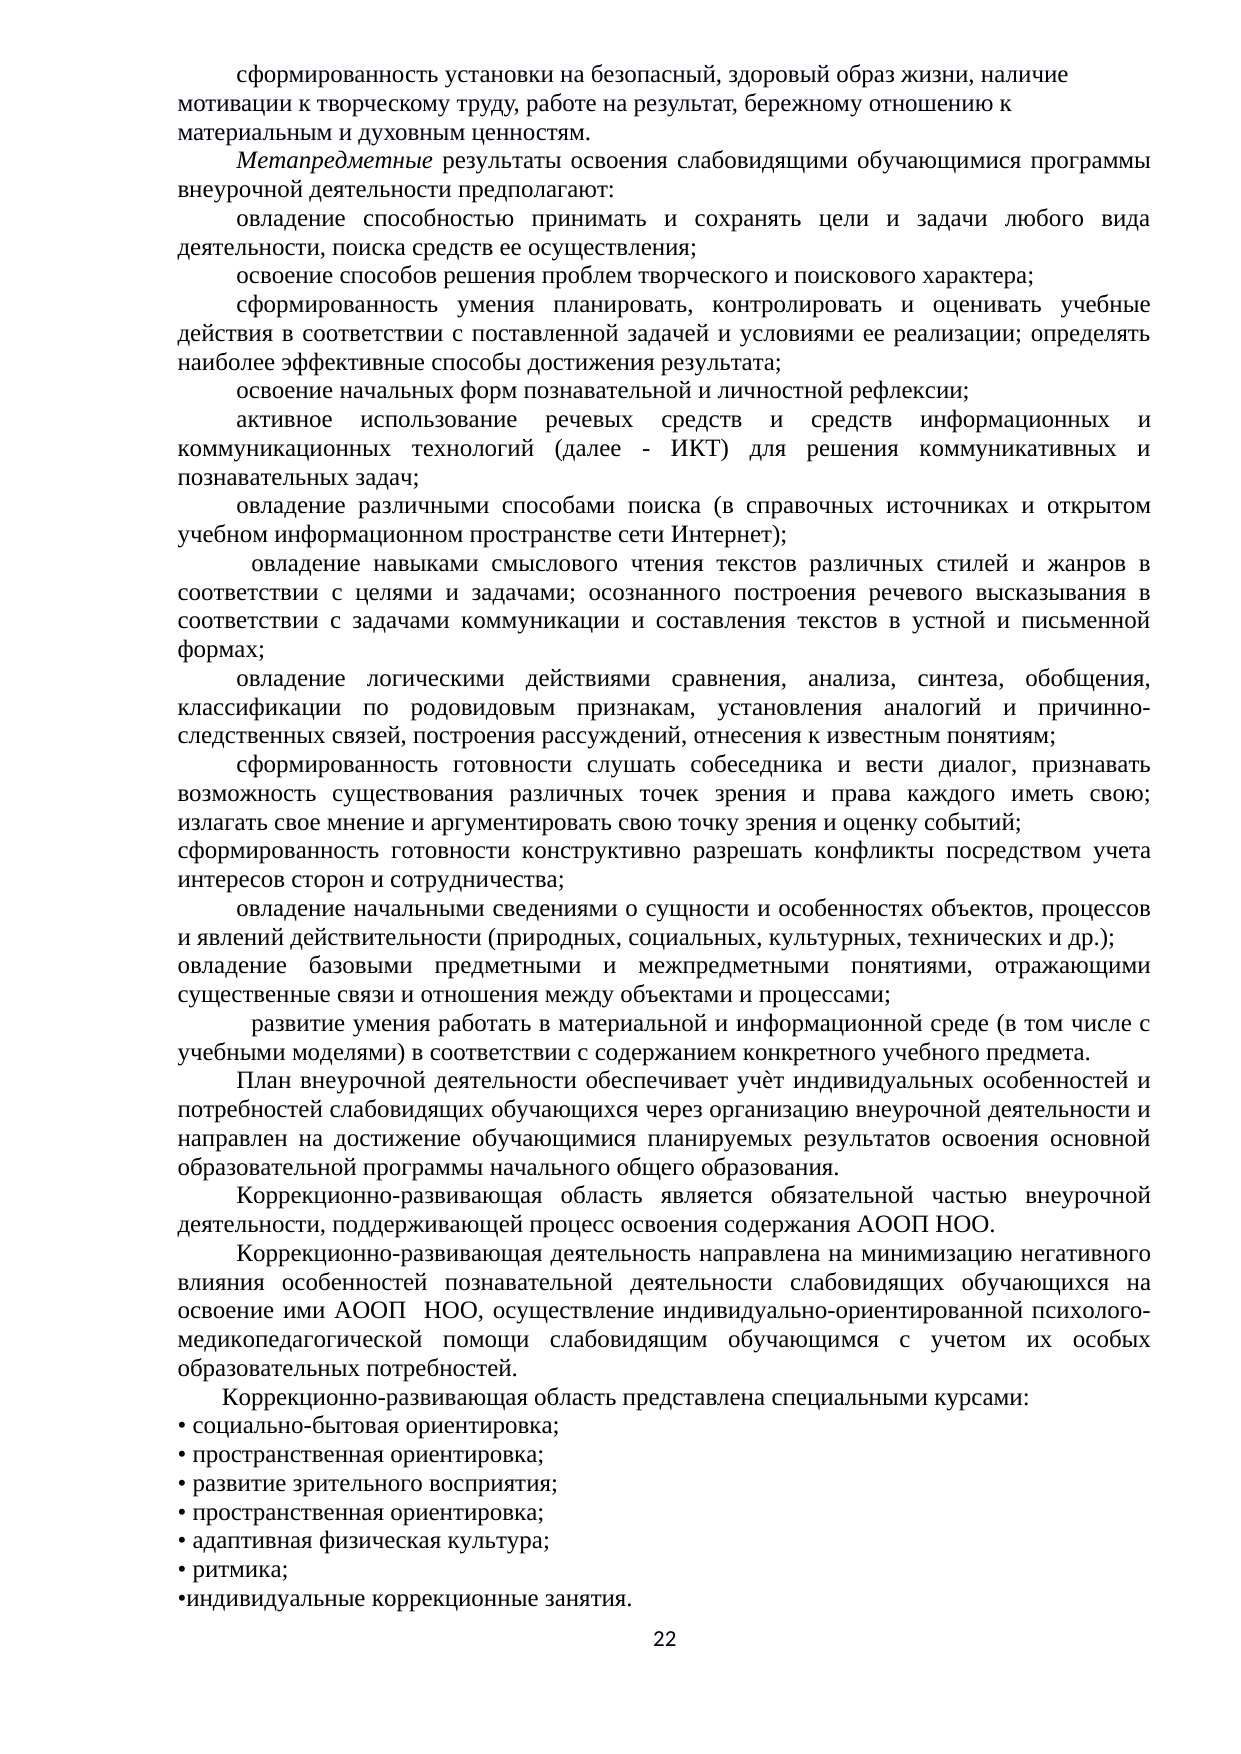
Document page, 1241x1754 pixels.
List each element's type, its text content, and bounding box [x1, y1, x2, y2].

text активное использование речевых средств и средств информационных и коммуникационных технологий (далее - ИКТ) для решения коммуникативных и познавательных задач; [177, 404, 1152, 490]
text овладение способностью принимать и сохранять цели и задачи любого вида деятельности, поиска средств ее осуществления; [177, 203, 1152, 260]
text Метапредметные результаты освоения слабовидящими обучающимися программы внеурочной деятельности предполагают: [177, 145, 1152, 203]
text сформированность готовности конструктивно разрешать конфликты посредством учета интересов сторон и сотрудничества; [177, 835, 1152, 893]
text освоение начальных форм познавательной и личностной рефлексии; [177, 375, 1152, 404]
text сформированность готовности слушать собеседника и вести диалог, признавать возможность существования различных точек зрения и права каждого иметь свою; излагать свое мнение и аргументировать свою точку зрения и оценку событий; [177, 749, 1152, 835]
text • социально-бытовая ориентировка; [177, 1410, 1152, 1439]
text овладение навыками смыслового чтения текстов различных стилей и жанров в соответствии с целями и задачами; осознанного построения речевого высказывания в соответствии с задачами коммуникации и составления текстов в устной и письменной формах; [177, 548, 1152, 663]
text Коррекционно-развивающая деятельность направлена на минимизацию негативного влияния особенностей познавательной деятельности слабовидящих обучающихся на освоение ими АООП НОО, осуществление индивидуально-ориентированной психолого-медикопедагогической помощи слабовидящим обучающимся с учетом их особых образовательных потребностей. [177, 1238, 1152, 1382]
text • адаптивная физическая культура; [177, 1525, 1152, 1554]
text • пространственная ориентировка; [177, 1439, 1152, 1468]
text овладение логическими действиями сравнения, анализа, синтеза, обобщения, классификации по родовидовым признакам, установления аналогий и причинно-следственных связей, построения рассуждений, отнесения к известным понятиям; [177, 663, 1152, 749]
text Коррекционно-развивающая область представлена специальными курсами: [177, 1382, 1152, 1410]
text овладение базовыми предметными и межпредметными понятиями, отражающими существенные связи и отношения между объектами и процессами; [177, 950, 1152, 1008]
text овладение начальными сведениями о сущности и особенностях объектов, процессов и явлений действительности (природных, социальных, культурных, технических и др.); [177, 893, 1152, 950]
text Коррекционно-развивающая область является обязательной частью внеурочной деятельности, поддерживающей процесс освоения содержания АООП НОО. [177, 1180, 1152, 1238]
text освоение способов решения проблем творческого и поискового характера; [177, 260, 1152, 289]
text • ритмика; [177, 1554, 1152, 1583]
text овладение различными способами поиска (в справочных источниках и открытом учебном информационном пространстве сети Интернет); [177, 490, 1152, 548]
text План внеурочной деятельности обеспечивает учѐт индивидуальных особенностей и потребностей слабовидящих обучающихся через организацию внеурочной деятельности и направлен на достижение обучающимися планируемых результатов освоения основной образовательной программы начального общего образования. [177, 1065, 1152, 1180]
text сформированность умения планировать, контролировать и оценивать учебные действия в соответствии с поставленной задачей и условиями ее реализации; определять наиболее эффективные способы достижения результата; [177, 289, 1152, 375]
text • развитие зрительного восприятия; [177, 1468, 1152, 1497]
text сформированность установки на безопасный, здоровый образ жизни, наличие мотивации к творческому труду, работе на результат, бережному отношению к материальным и духовным ценностям. [177, 59, 1152, 145]
text развитие умения работать в материальной и информационной среде (в том числе с учебными моделями) в соответствии с содержанием конкретного учебного предмета. [177, 1008, 1152, 1065]
text • пространственная ориентировка; [177, 1497, 1152, 1525]
text •индивидуальные коррекционные занятия. [177, 1583, 1152, 1612]
